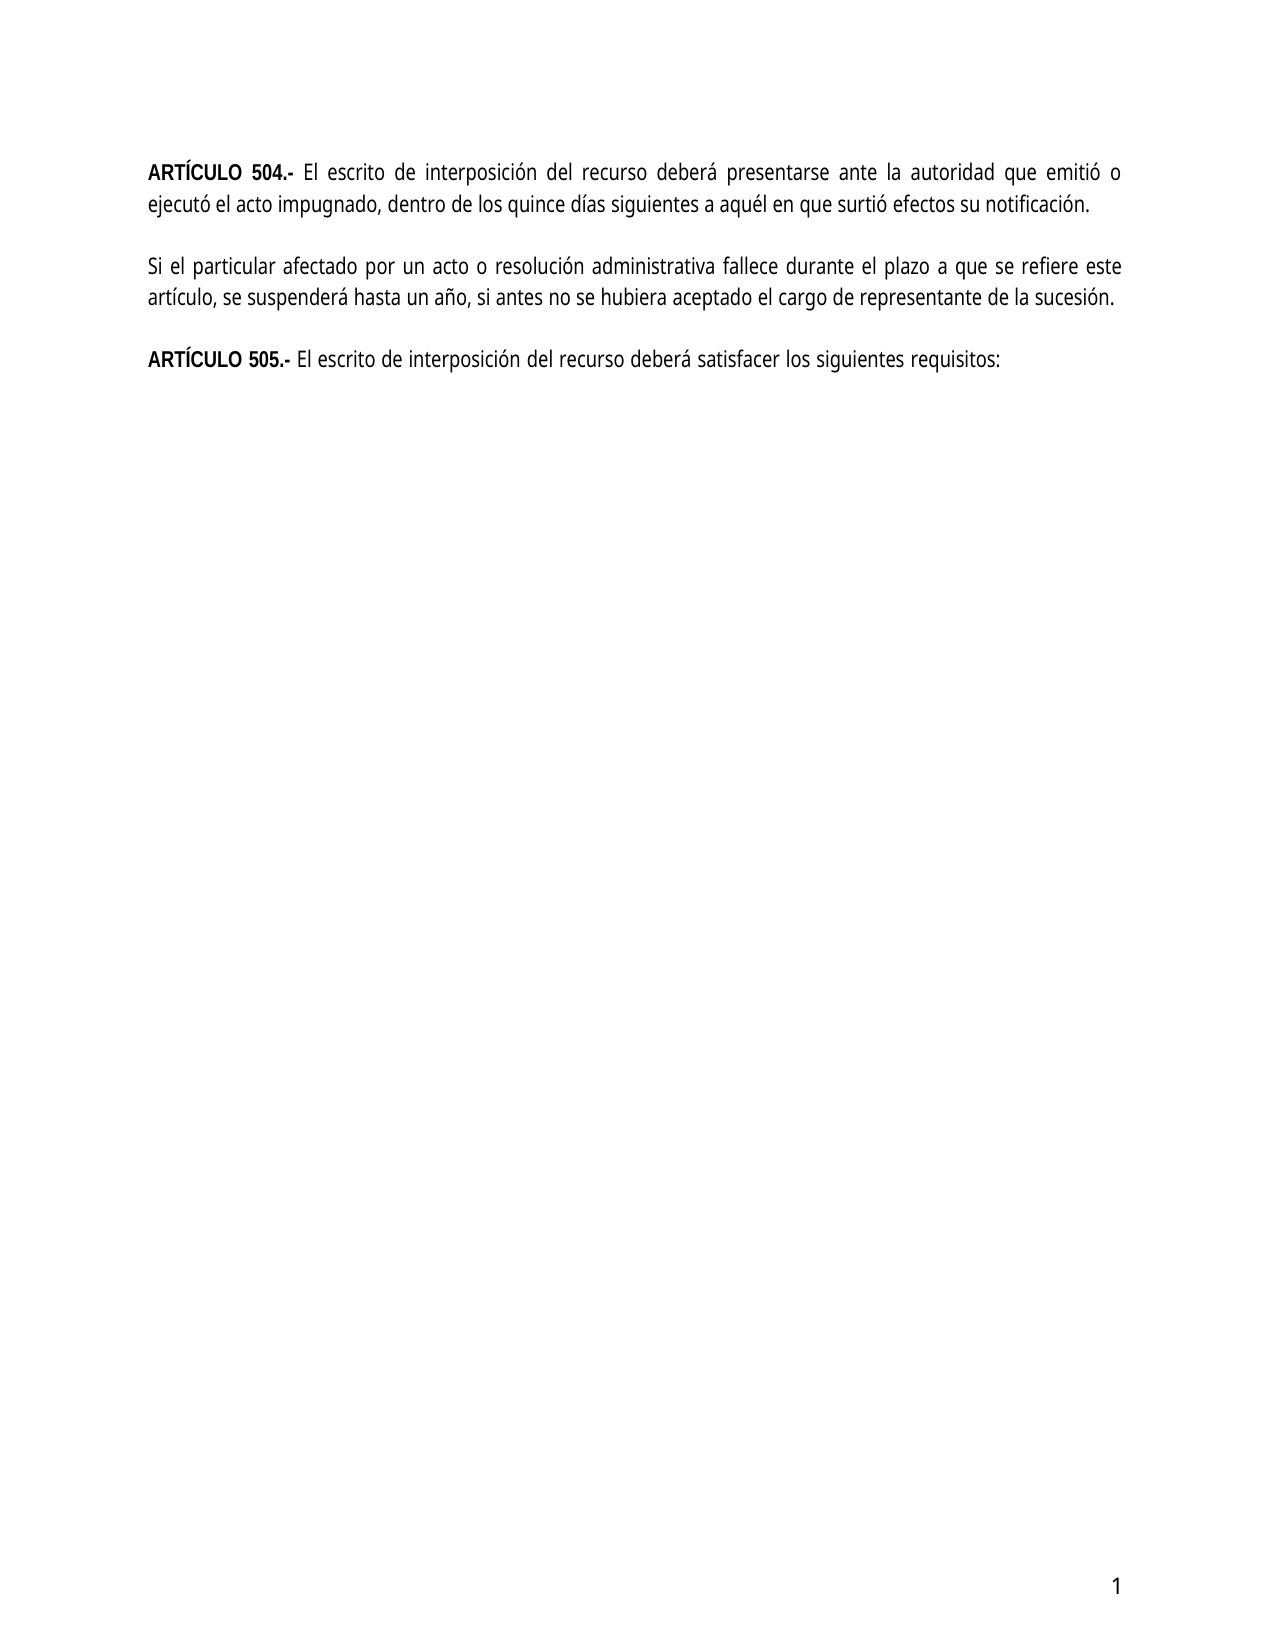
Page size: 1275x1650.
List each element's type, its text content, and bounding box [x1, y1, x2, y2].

text ARTÍCULO 505.- El escrito de interposición del recurso deberá satisfacer los siguientes requisitos: [148, 343, 1139, 374]
text Si el particular afectado por un acto o resolución administrativa fallece durante el plazo a que se refiere este artículo, se suspenderá hasta un año, si antes no se hubiera aceptado el cargo de representante de la sucesión. [148, 250, 1122, 312]
text ARTÍCULO 504.- El escrito de interposición del recurso deberá presentarse ante la autoridad que emitió o ejecutó el acto impugnado, dentro de los quince días siguientes a aquél en que surtió efectos su notificación. [148, 156, 1122, 219]
